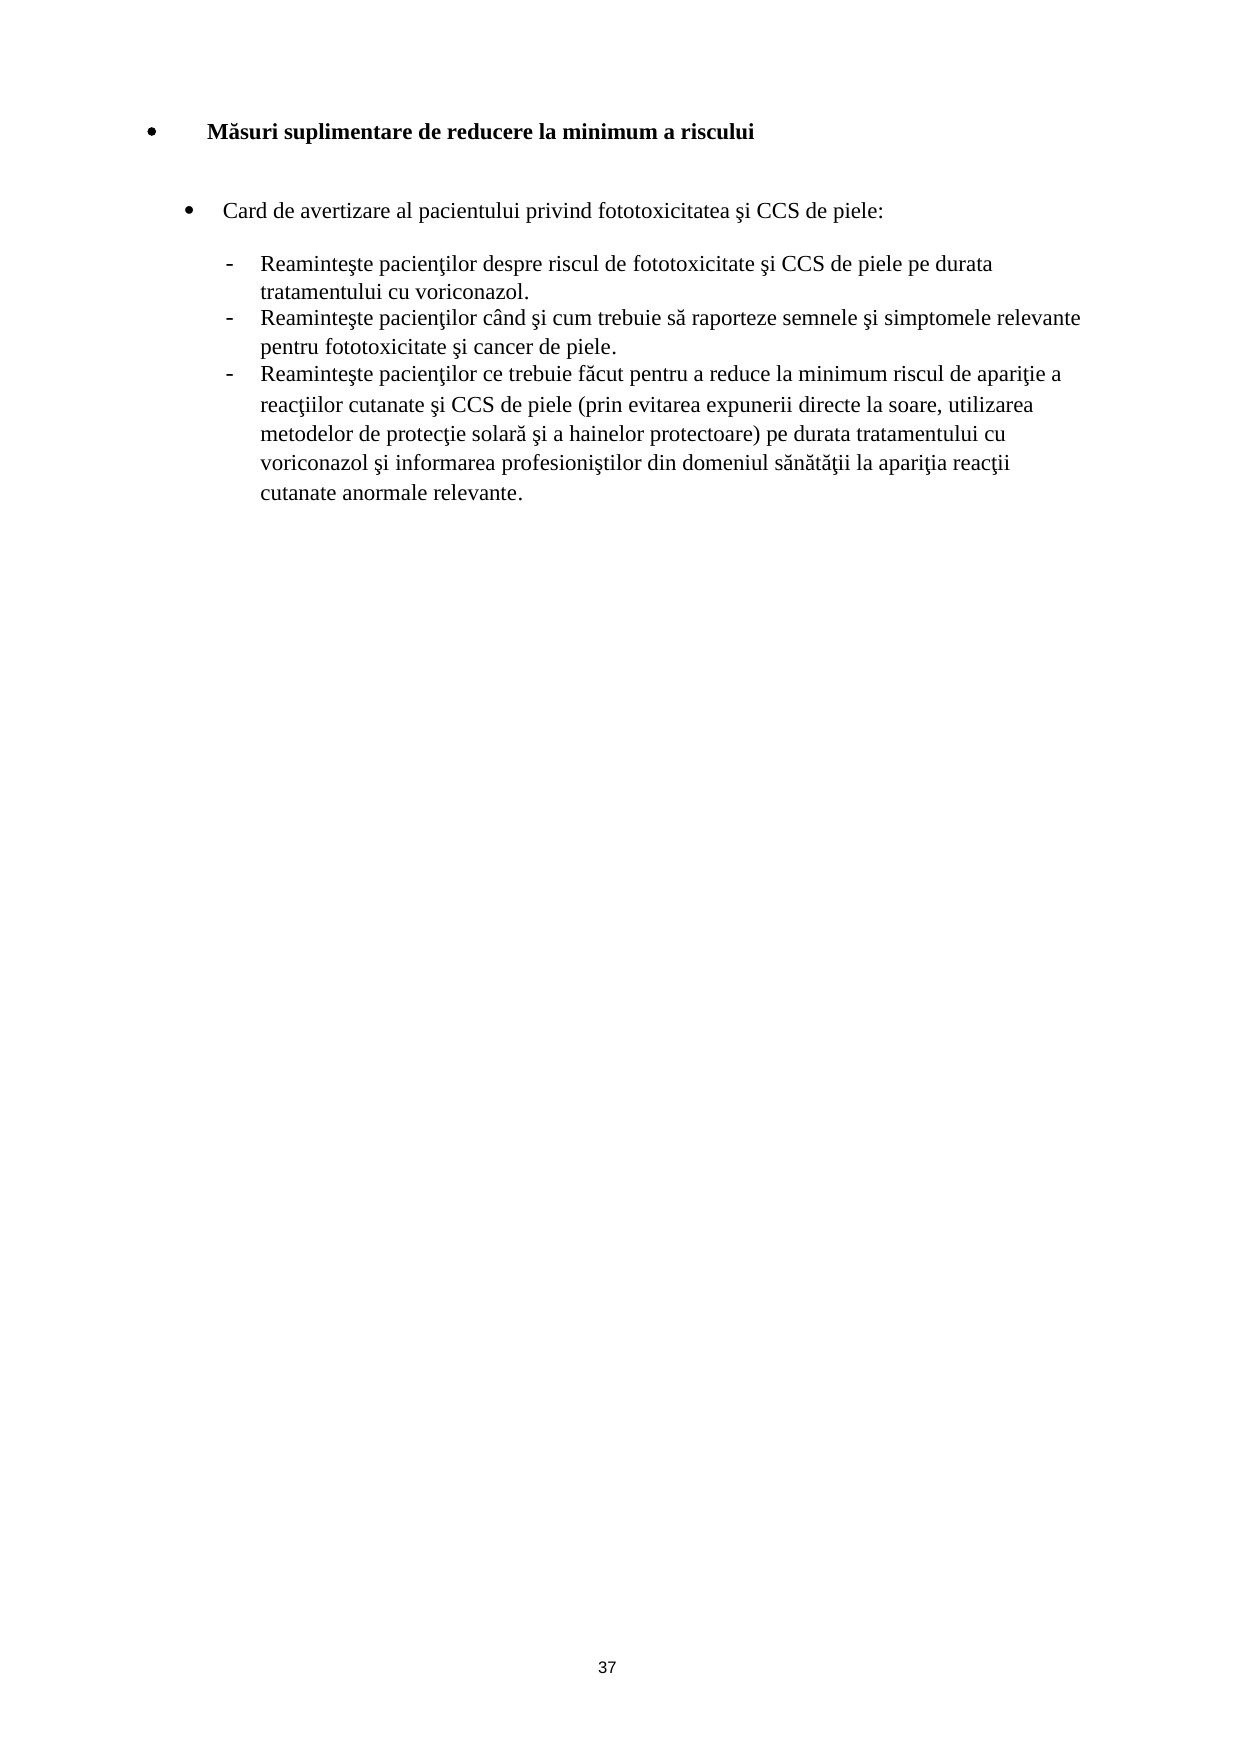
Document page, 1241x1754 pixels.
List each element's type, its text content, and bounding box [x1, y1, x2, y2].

list Măsuri suplimentare de reducere la minimum a riscului [148, 118, 1092, 144]
list Reaminteşte pacienţilor ce trebuie făcut pentru a reduce la minimum riscul de apariţie a reacţiilor cutanate şi CCS de piele (prin evitarea expunerii directe la soare, utilizarea metodelor de protecţie solară şi a hainelor protectoare) pe durata tratamentului cu voriconazol şi informarea profesioniştilor din domeniul sănătăţii la apariţia reacţii cutanate anormale relevante. [223, 359, 1092, 505]
list Reaminteşte pacienţilor când şi cum trebuie să raporteze semnele şi simptomele relevante pentru fototoxicitate şi cancer de piele. [223, 304, 1092, 359]
list Card de avertizare al pacientului privind fototoxicitatea şi CCS de piele: [185, 197, 1092, 223]
list Reaminteşte pacienţilor despre riscul de fototoxicitate şi CCS de piele pe durata tratamentului cu voriconazol. [223, 250, 1092, 304]
